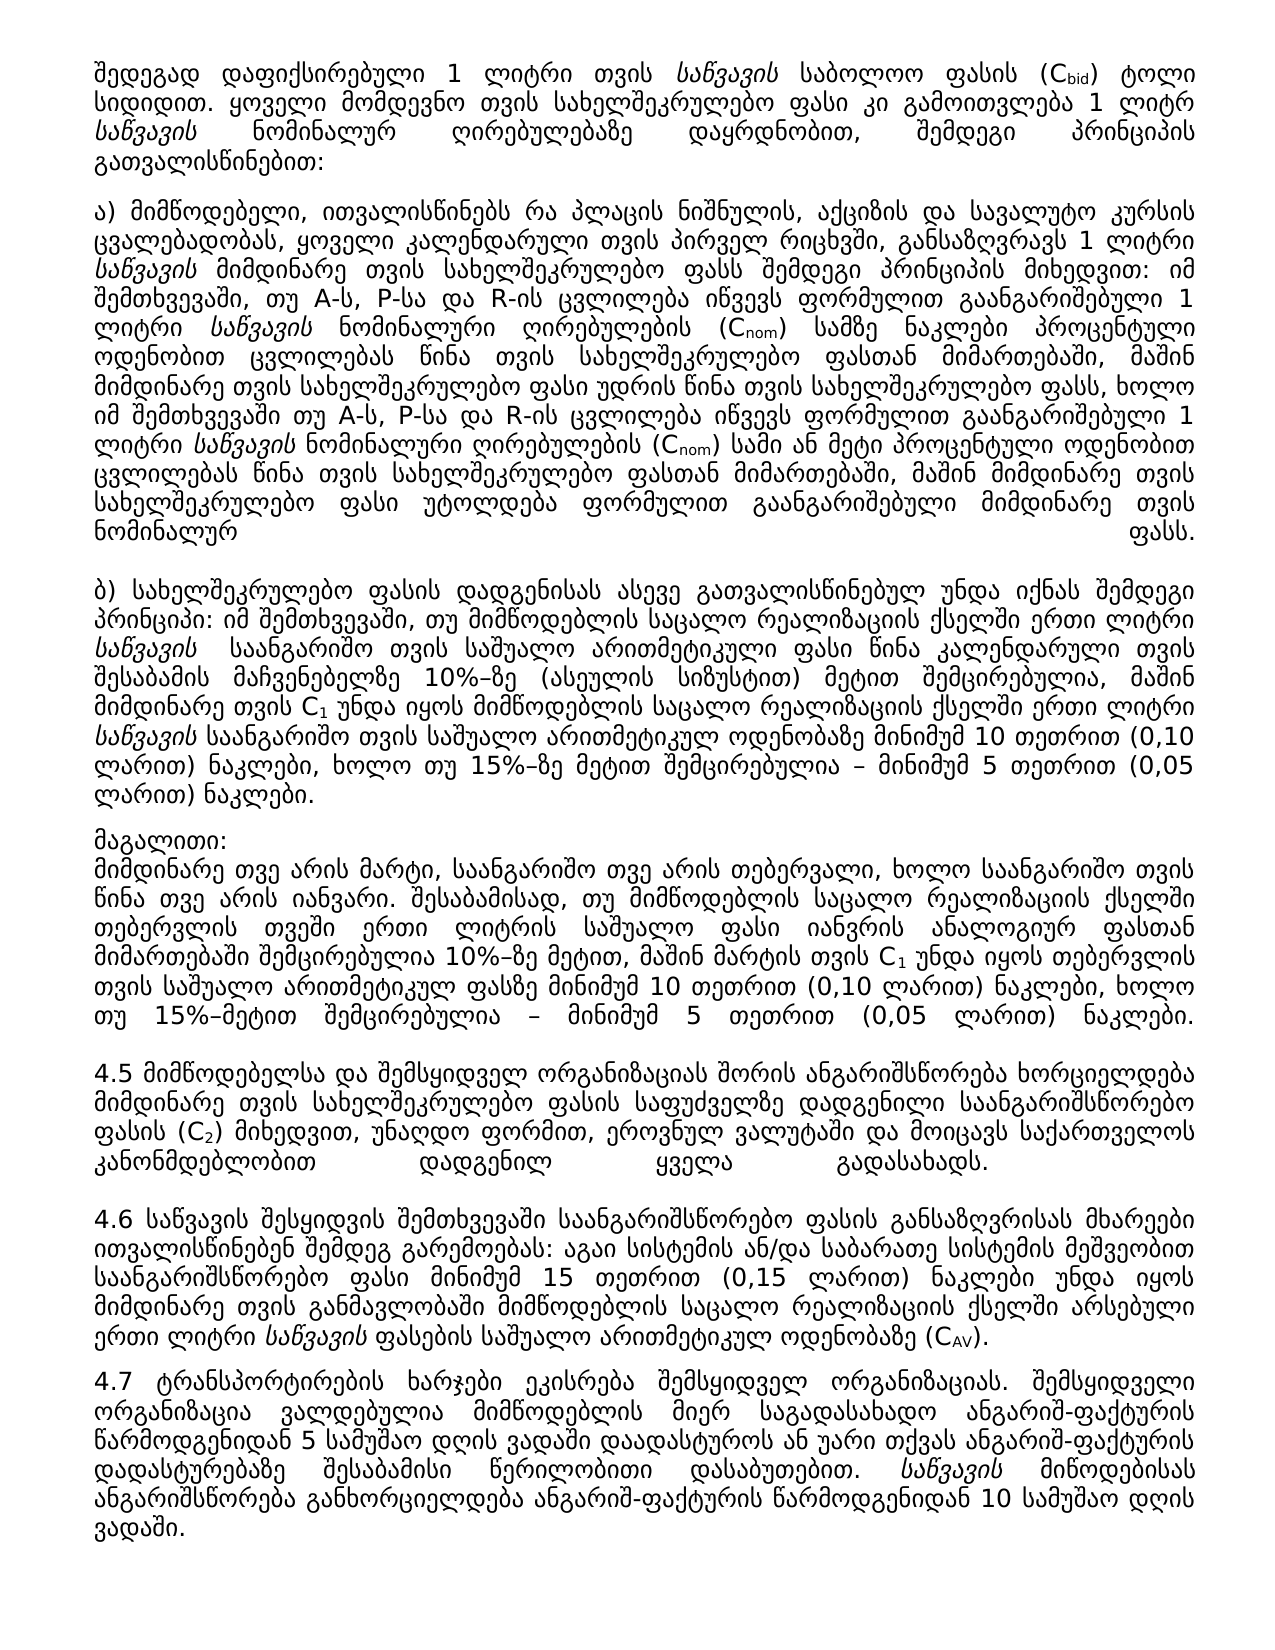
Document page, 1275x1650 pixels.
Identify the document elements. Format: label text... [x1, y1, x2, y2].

text მაგალითი: მიმდინარე თვე არის მარტი, საანგარიშო თვე არის თებერვალი, ხოლო საანგარიშო თვის წინა თვე არის იანვარი. შესაბამისად, თუ მიმწოდებლის საცალო რეალიზაციის ქსელში თებერვლის თვეში ერთი ლიტრის საშუალო ფასი იანვრის ანალოგიურ ფასთან მიმართებაში შემცირებულია 10%–ზე მეტით, მაშინ მარტის თვის C1 უნდა იყოს თებერვლის თვის საშუალო არითმეტიკულ ფასზე მინიმუმ 10 თეთრით (0,10 ლარით) ნაკლები, ხოლო თუ 15%–მეტით შემცირებულია – მინიმუმ 5 თეთრით (0,05 ლარით) ნაკლები. 4.5 მიმწოდებელსა და შემსყიდველ ორგანიზაციას შორის ანგარიშსწორება ხორციელდება მიმდინარე თვის სახელშეკრულებო ფასის საფუძველზე დადგენილი საანგარიშსწორებო ფასის (C2) მიხედვით, უნაღდო ფორმით, ეროვნულ ვალუტაში და მოიცავს საქართველოს კანონმდებლობით დადგენილ ყველა გადასახადს. 4.6 საწვავის შესყიდვის შემთხვევაში საანგარიშსწორებო ფასის განსაზღვრისას მხარეები ითვალისწინებენ შემდეგ გარემოებას: აგაი სისტემის ან/და საბარათე სისტემის მეშვეობით საანგარიშსწორებო ფასი მინიმუმ 15 თეთრით (0,15 ლარით) ნაკლები უნდა იყოს მიმდინარე თვის განმავლობაში მიმწოდებლის საცალო რეალიზაციის ქსელში არსებული ერთი ლიტრი საწვავის ფასების საშუალო არითმეტიკულ ოდენობაზე (CAV). [94, 826, 1196, 1351]
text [94, 59, 1196, 176]
text ა) მიმწოდებელი, ითვალისწინებს რა პლაცის ნიშნულის, აქციზის და სავალუტო კურსის ცვალებადობას, ყოველი კალენდარული თვის პირველ რიცხვში, განსაზღვრავს 1 ლიტრი საწვავის მიმდინარე თვის სახელშეკრულებო ფასს შემდეგი პრინციპის მიხედვით: იმ შემთხვევაში, თუ A-ს, P-სა და R-ის ცვლილება იწვევს ფორმულით გაანგარიშებული 1 ლიტრი საწვავის ნომინალური ღირებულების (Cnom) სამზე ნაკლები პროცენტული ოდენობით ცვლილებას წინა თვის სახელშეკრულებო ფასთან მიმართებაში, მაშინ მიმდინარე თვის სახელშეკრულებო ფასი უდრის წინა თვის სახელშეკრულებო ფასს, ხოლო იმ შემთხვევაში თუ A-ს, P-სა და R-ის ცვლილება იწვევს ფორმულით გაანგარიშებული 1 ლიტრი საწვავის ნომინალური ღირებულების (Cnom) სამი ან მეტი პროცენტული ოდენობით ცვლილებას წინა თვის სახელშეკრულებო ფასთან მიმართებაში, მაშინ მიმდინარე თვის სახელშეკრულებო ფასი უტოლდება ფორმულით გაანგარიშებული მიმდინარე თვის ნომინალურ ფასს. ბ) სახელშეკრულებო ფასის დადგენისას ასევე გათვალისწინებულ უნდა იქნას შემდეგი პრინციპი: იმ შემთხვევაში, თუ მიმწოდებლის საცალო რეალიზაციის ქსელში ერთი ლიტრი საწვავის საანგარიშო თვის საშუალო არითმეტიკული ფასი წინა კალენდარული თვის შესაბამის მაჩვენებელზე 10%–ზე (ასეულის სიზუსტით) მეტით შემცირებულია, მაშინ მიმდინარე თვის C1 უნდა იყოს მიმწოდებლის საცალო რეალიზაციის ქსელში ერთი ლიტრი საწვავის საანგარიშო თვის საშუალო არითმეტიკულ ოდენობაზე მინიმუმ 10 თეთრით (0,10 ლარით) ნაკლები, ხოლო თუ 15%–ზე მეტით შემცირებულია – მინიმუმ 5 თეთრით (0,05 ლარით) ნაკლები. [94, 197, 1196, 809]
text 4.7 ტრანსპორტირების ხარჯები ეკისრება შემსყიდველ ორგანიზაციას. შემსყიდველი ორგანიზაცია ვალდებულია მიმწოდებლის მიერ საგადასახადო ანგარიშ-ფაქტურის წარმოდგენიდან 5 სამუშაო დღის ვადაში დაადასტუროს ან უარი თქვას ანგარიშ-ფაქტურის დადასტურებაზე შესაბამისი წერილობითი დასაბუთებით. საწვავის მიწოდებისას ანგარიშსწორება განხორციელდება ანგარიშ-ფაქტურის წარმოდგენიდან 10 სამუშაო დღის ვადაში. [94, 1367, 1196, 1542]
